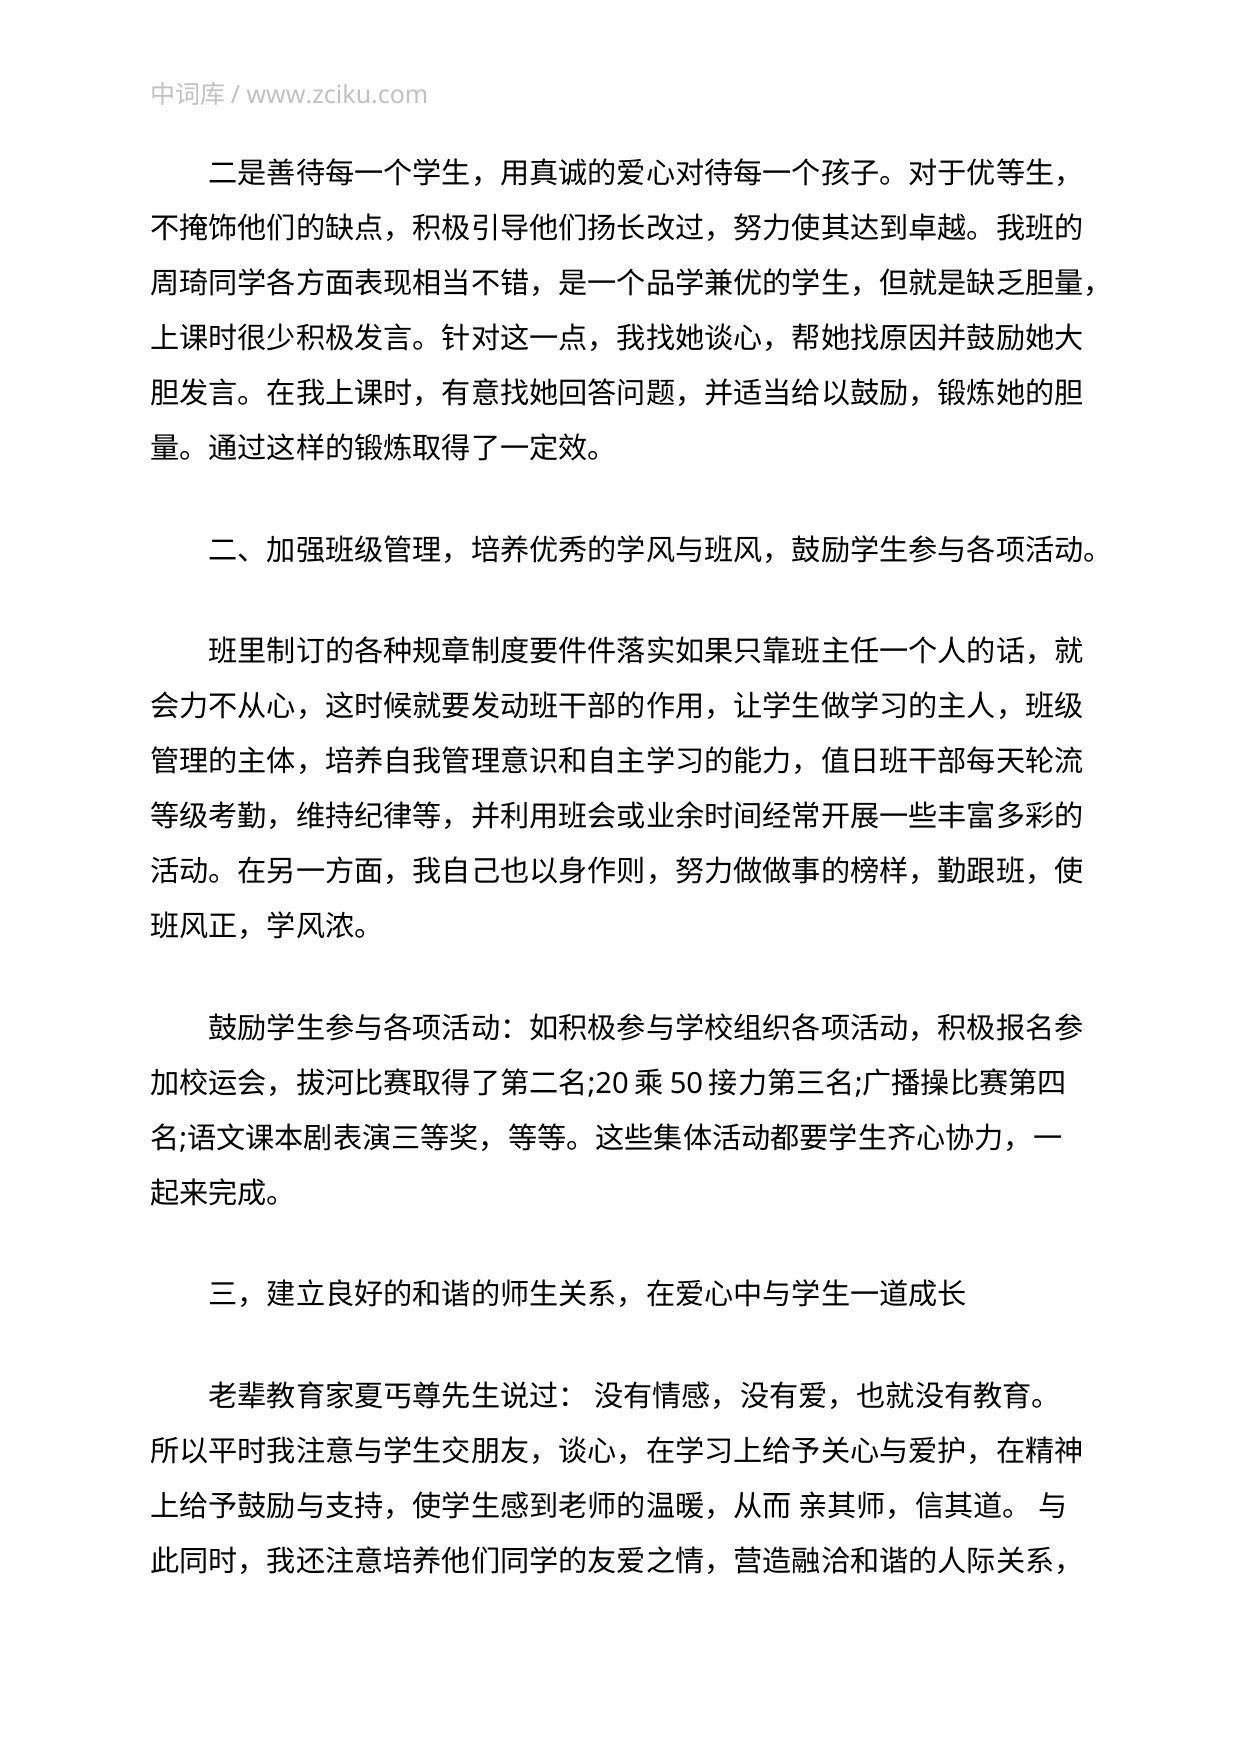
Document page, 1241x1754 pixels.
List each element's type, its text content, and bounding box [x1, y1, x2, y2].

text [150, 1373, 1090, 1580]
text 三，建立良好的和谐的师生关系，在爱心中与学生一道成长 [150, 1271, 1090, 1313]
text 二是善待每一个学生，用真诚的爱心对待每一个孩子。对于优等生，不掩饰他们的缺点，积极引导他们扬长改过，努力使其达到卓越。我班的周琦同学各方面表现相当不错，是一个品学兼优的学生，但就是缺乏胆量，上课时很少积极发言。针对这一点，我找她谈心，帮她找原因并鼓励她大胆发言。在我上课时，有意找她回答问题，并适当给以鼓励，锻炼她的胆量。通过这样的锻炼取得了一定效。 [150, 150, 1090, 467]
text 鼓励学生参与各项活动：如积极参与学校组织各项活动，积极报名参加校运会，拔河比赛取得了第二名;20乘50接力第三名;广播操比赛第四名;语文课本剧表演三等奖，等等。这些集体活动都要学生齐心协力，一起来完成。 [150, 1004, 1090, 1211]
text 二、加强班级管理，培养优秀的学风与班风，鼓励学生参与各项活动。 [150, 526, 1090, 568]
text 班里制订的各种规章制度要件件落实如果只靠班主任一个人的话，就会力不从心，这时候就要发动班干部的作用，让学生做学习的主人，班级管理的主体，培养自我管理意识和自主学习的能力，值日班干部每天轮流等级考勤，维持纪律等，并利用班会或业余时间经常开展一些丰富多彩的活动。在另一方面，我自己也以身作则，努力做做事的榜样，勤跟班，使班风正，学风浓。 [150, 628, 1090, 945]
